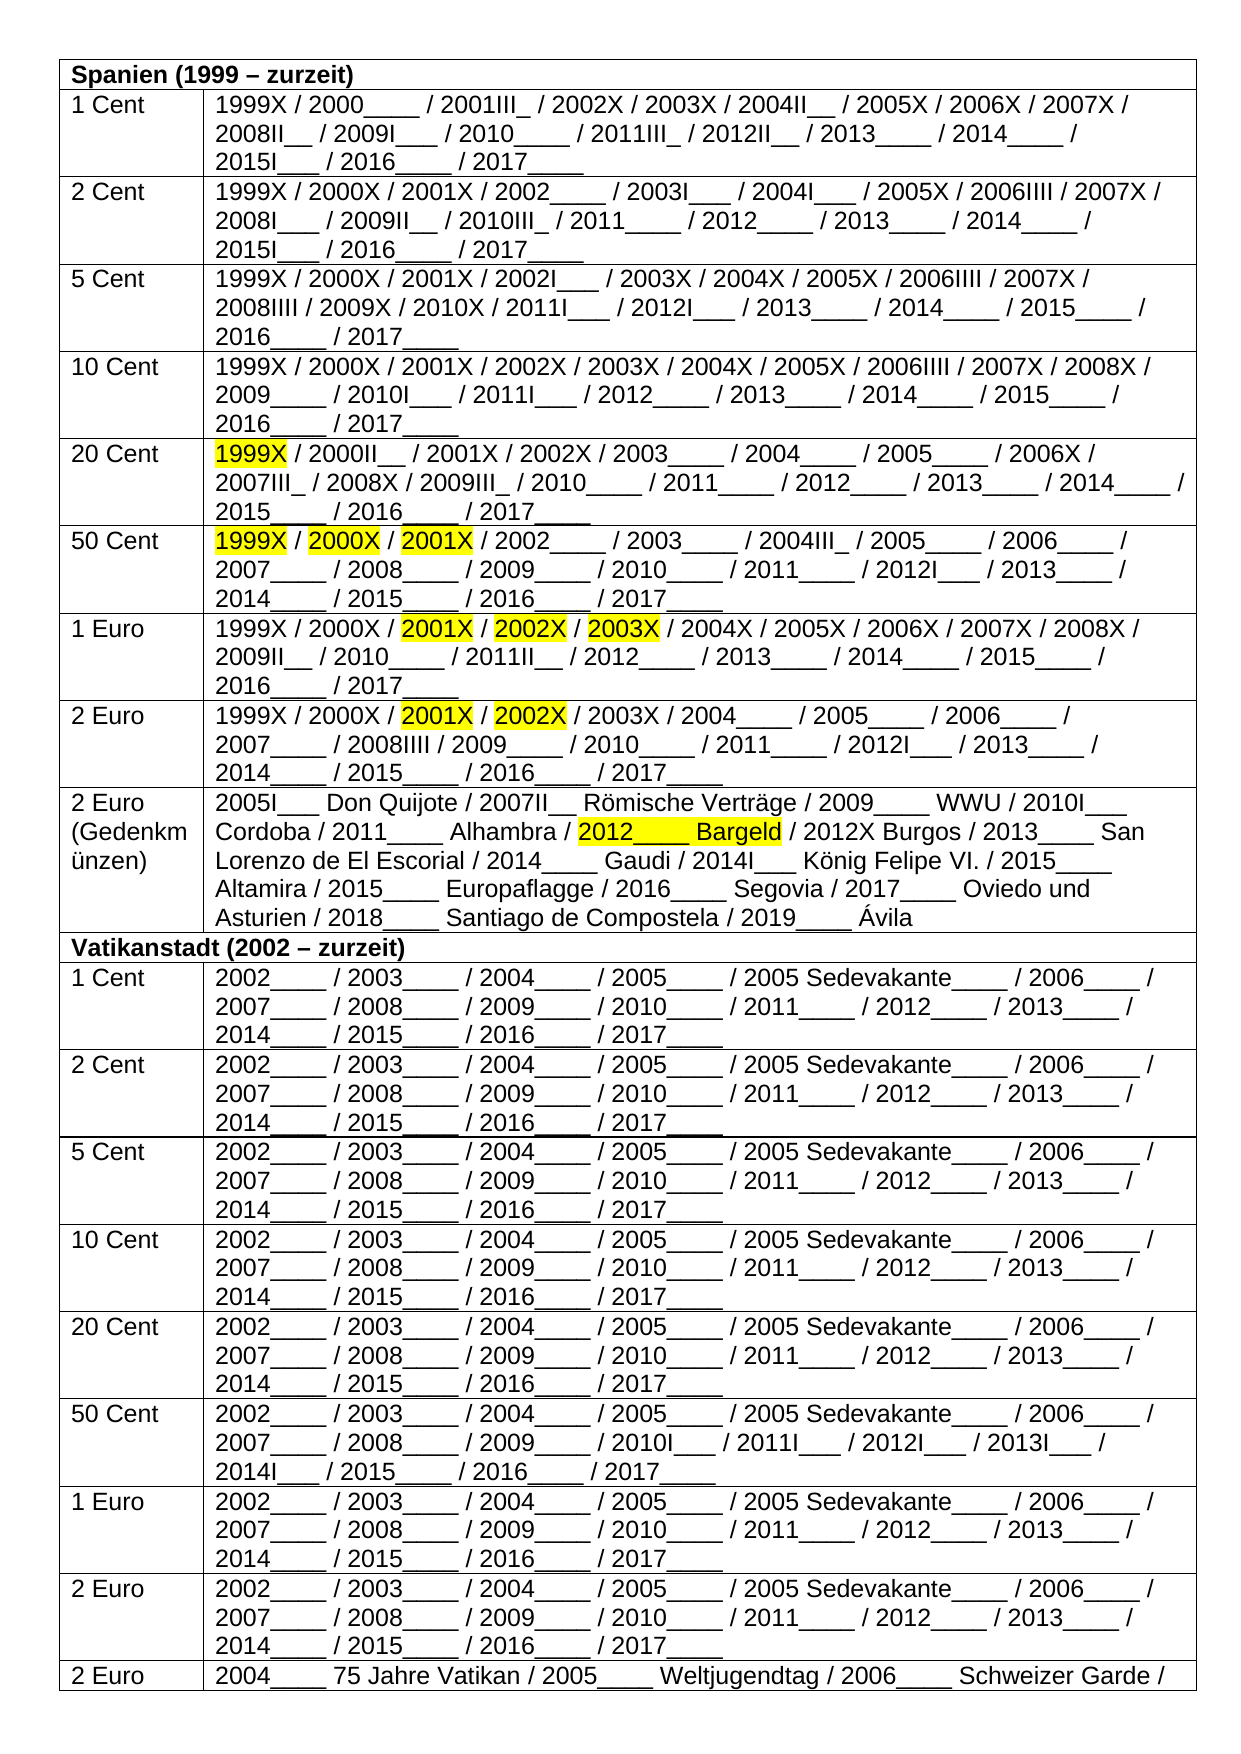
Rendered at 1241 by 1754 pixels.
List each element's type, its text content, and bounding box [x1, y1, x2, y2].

table_cell 1999X / 2000X / 2001X / 2002I___ / 2003X / 2004X / 2005X / 2006IIII / 2007X / 2008IIII / 2009X / 2010X / 2011I___ / 2012I___ / 2013____ / 2014____ / 2015____ / 2016____ / 2017____ [204, 265, 1196, 351]
table_cell 2 Cent [60, 177, 203, 263]
table_cell 5 Cent [60, 265, 203, 351]
table_cell 20 Cent [60, 439, 203, 525]
table_cell 1 Euro [60, 1487, 203, 1573]
table_cell 2002____ / 2003____ / 2004____ / 2005____ / 2005 Sedevakante____ / 2006____ / 2007____ / 2008____ / 2009____ / 2010____ / 2011____ / 2012____ / 2013____ / 2014____ / 2015____ / 2016____ / 2017____ [204, 963, 1196, 1049]
table_cell 1999X / 2000X / 2001X / 2002____ / 2003I___ / 2004I___ / 2005X / 2006IIII / 2007X / 2008I___ / 2009II__ / 2010III_ / 2011____ / 2012____ / 2013____ / 2014____ / 2015I___ / 2016____ / 2017____ [204, 177, 1196, 263]
table_cell 2 Euro (Gedenkmünzen) [60, 788, 203, 932]
table_cell 1999X / 2000X / 2001X / 2002X / 2003X / 2004____ / 2005____ / 2006____ / 2007____ / 2008IIII / 2009____ / 2010____ / 2011____ / 2012I___ / 2013____ / 2014____ / 2015____ / 2016____ / 2017____ [204, 701, 1196, 787]
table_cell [60, 1661, 203, 1690]
table_cell 2002____ / 2003____ / 2004____ / 2005____ / 2005 Sedevakante____ / 2006____ / 2007____ / 2008____ / 2009____ / 2010____ / 2011____ / 2012____ / 2013____ / 2014____ / 2015____ / 2016____ / 2017____ [204, 1225, 1196, 1311]
table_cell 50 Cent [60, 526, 203, 613]
table_cell 2005I___ Don Quijote / 2007II__ Römische Verträge / 2009____ WWU / 2010I___ Cordoba / 2011____ Alhambra / 2012____ Bargeld / 2012X Burgos / 2013____ San Lorenzo de El Escorial / 2014____ Gaudi / 2014I___ König Felipe VI. / 2015____ Altamira / 2015____ Europaflagge / 2016____ Segovia / 2017____ Oviedo und Asturien / 2018____ Santiago de Compostela / 2019____ Ávila [204, 788, 1196, 932]
table_cell 1999X / 2000____ / 2001III_ / 2002X / 2003X / 2004II__ / 2005X / 2006X / 2007X / 2008II__ / 2009I___ / 2010____ / 2011III_ / 2012II__ / 2013____ / 2014____ / 2015I___ / 2016____ / 2017____ [204, 90, 1196, 176]
table_cell 1 Cent [60, 90, 203, 176]
table_cell 1999X / 2000X / 2001X / 2002____ / 2003____ / 2004III_ / 2005____ / 2006____ / 2007____ / 2008____ / 2009____ / 2010____ / 2011____ / 2012I___ / 2013____ / 2014____ / 2015____ / 2016____ / 2017____ [204, 526, 1196, 613]
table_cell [204, 1661, 1196, 1690]
table_cell 1999X / 2000II__ / 2001X / 2002X / 2003____ / 2004____ / 2005____ / 2006X / 2007III_ / 2008X / 2009III_ / 2010____ / 2011____ / 2012____ / 2013____ / 2014____ / 2015____ / 2016____ / 2017____ [204, 439, 1196, 525]
table_cell 50 Cent [60, 1399, 203, 1486]
table_cell 2002____ / 2003____ / 2004____ / 2005____ / 2005 Sedevakante____ / 2006____ / 2007____ / 2008____ / 2009____ / 2010____ / 2011____ / 2012____ / 2013____ / 2014____ / 2015____ / 2016____ / 2017____ [204, 1138, 1196, 1224]
table_cell 10 Cent [60, 352, 203, 438]
table_cell 1999X / 2000X / 2001X / 2002X / 2003X / 2004X / 2005X / 2006IIII / 2007X / 2008X / 2009____ / 2010I___ / 2011I___ / 2012____ / 2013____ / 2014____ / 2015____ / 2016____ / 2017____ [204, 352, 1196, 438]
table_cell 2002____ / 2003____ / 2004____ / 2005____ / 2005 Sedevakante____ / 2006____ / 2007____ / 2008____ / 2009____ / 2010____ / 2011____ / 2012____ / 2013____ / 2014____ / 2015____ / 2016____ / 2017____ [204, 1574, 1196, 1660]
table_cell 2002____ / 2003____ / 2004____ / 2005____ / 2005 Sedevakante____ / 2006____ / 2007____ / 2008____ / 2009____ / 2010____ / 2011____ / 2012____ / 2013____ / 2014____ / 2015____ / 2016____ / 2017____ [204, 1312, 1196, 1398]
table_cell 1999X / 2000X / 2001X / 2002X / 2003X / 2004X / 2005X / 2006X / 2007X / 2008X / 2009II__ / 2010____ / 2011II__ / 2012____ / 2013____ / 2014____ / 2015____ / 2016____ / 2017____ [204, 614, 1196, 700]
table_cell 20 Cent [60, 1312, 203, 1398]
table_cell 10 Cent [60, 1225, 203, 1311]
table_cell 1 Euro [60, 614, 203, 700]
table_cell Vatikanstadt (2002 – zurzeit) [60, 933, 1196, 962]
table_cell 2 Euro [60, 1574, 203, 1660]
table_cell 2 Euro [60, 701, 203, 787]
table_cell 2002____ / 2003____ / 2004____ / 2005____ / 2005 Sedevakante____ / 2006____ / 2007____ / 2008____ / 2009____ / 2010____ / 2011____ / 2012____ / 2013____ / 2014____ / 2015____ / 2016____ / 2017____ [204, 1487, 1196, 1573]
table_cell Spanien (1999 – zurzeit) [60, 60, 1196, 89]
table_cell 2002____ / 2003____ / 2004____ / 2005____ / 2005 Sedevakante____ / 2006____ / 2007____ / 2008____ / 2009____ / 2010____ / 2011____ / 2012____ / 2013____ / 2014____ / 2015____ / 2016____ / 2017____ [204, 1050, 1196, 1136]
table_cell 5 Cent [60, 1138, 203, 1224]
table_cell 1 Cent [60, 963, 203, 1049]
table_cell 2002____ / 2003____ / 2004____ / 2005____ / 2005 Sedevakante____ / 2006____ / 2007____ / 2008____ / 2009____ / 2010I___ / 2011I___ / 2012I___ / 2013I___ / 2014I___ / 2015____ / 2016____ / 2017____ [204, 1399, 1196, 1486]
table_cell 2 Cent [60, 1050, 203, 1136]
